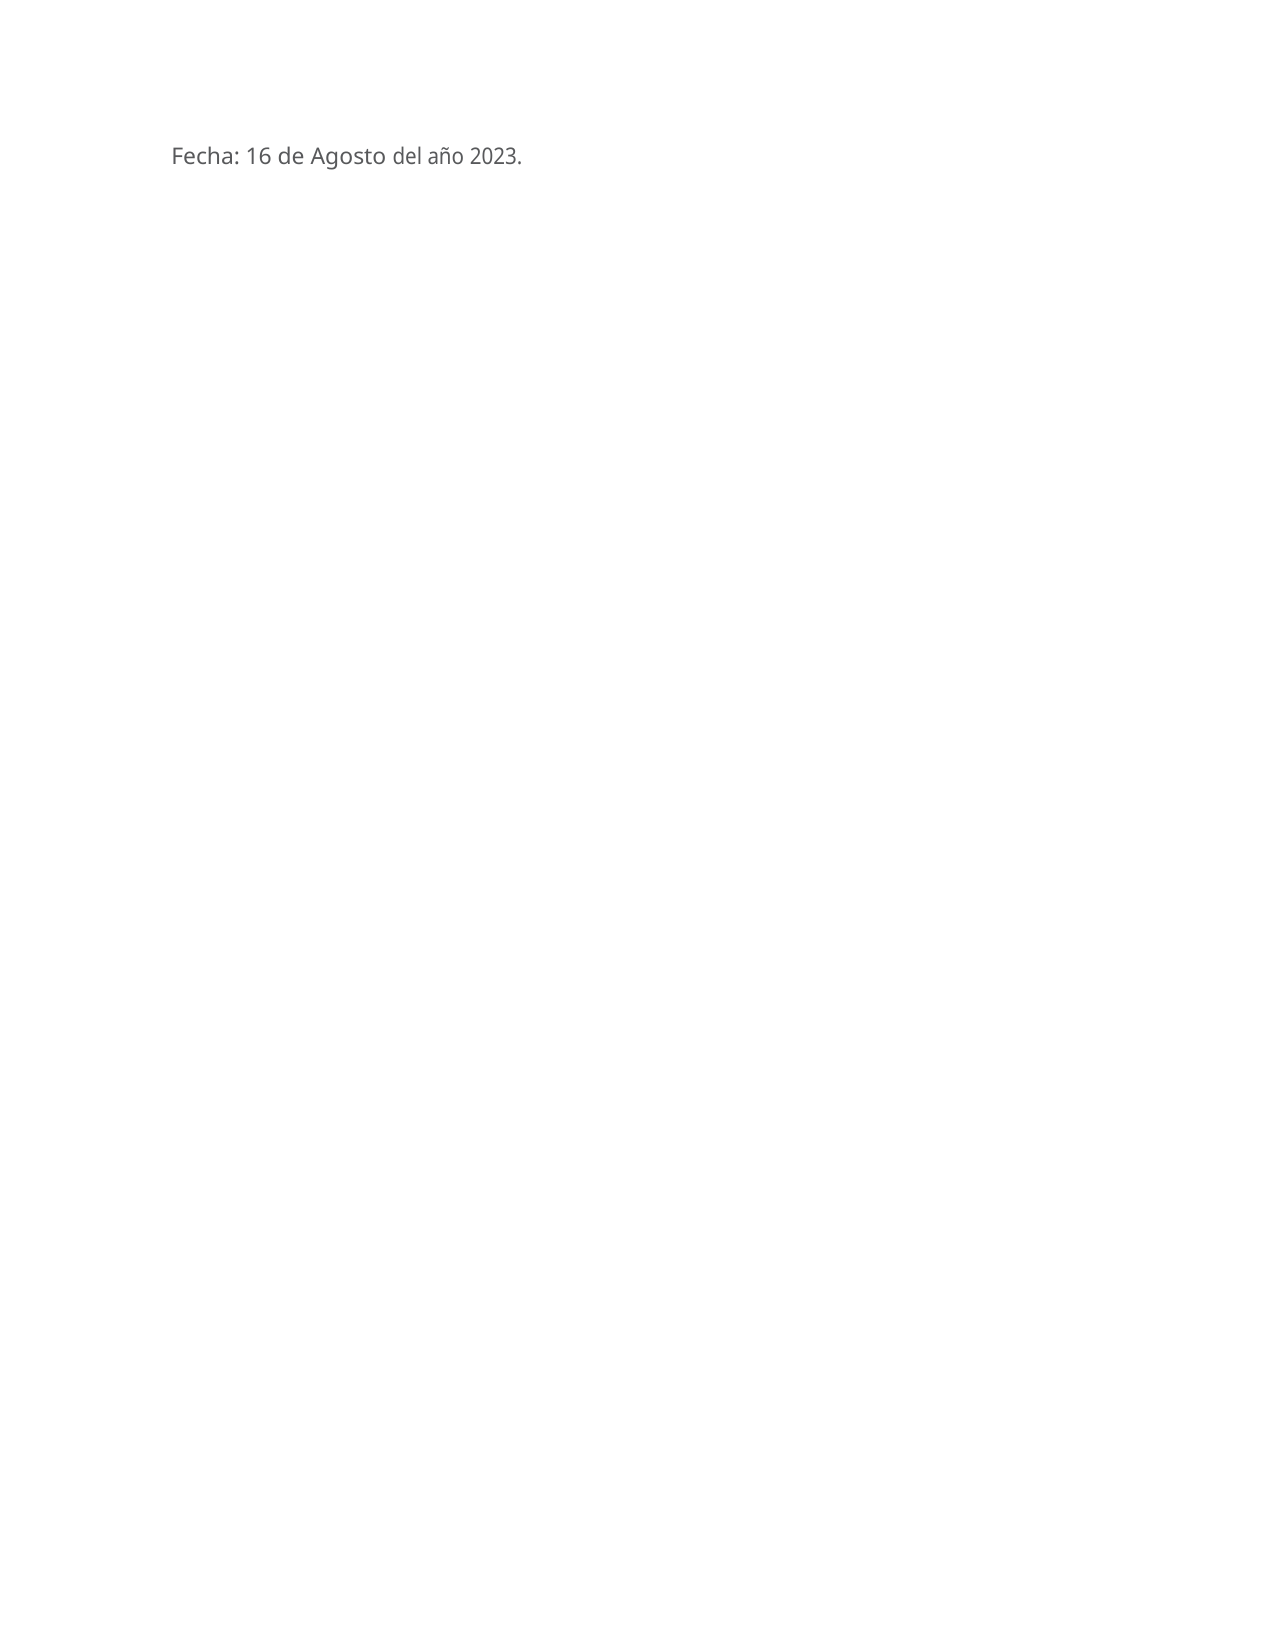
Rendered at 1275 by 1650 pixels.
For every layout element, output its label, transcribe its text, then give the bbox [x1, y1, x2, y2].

text Fecha: 16 de Agosto del año 2023. [171, 139, 1152, 171]
